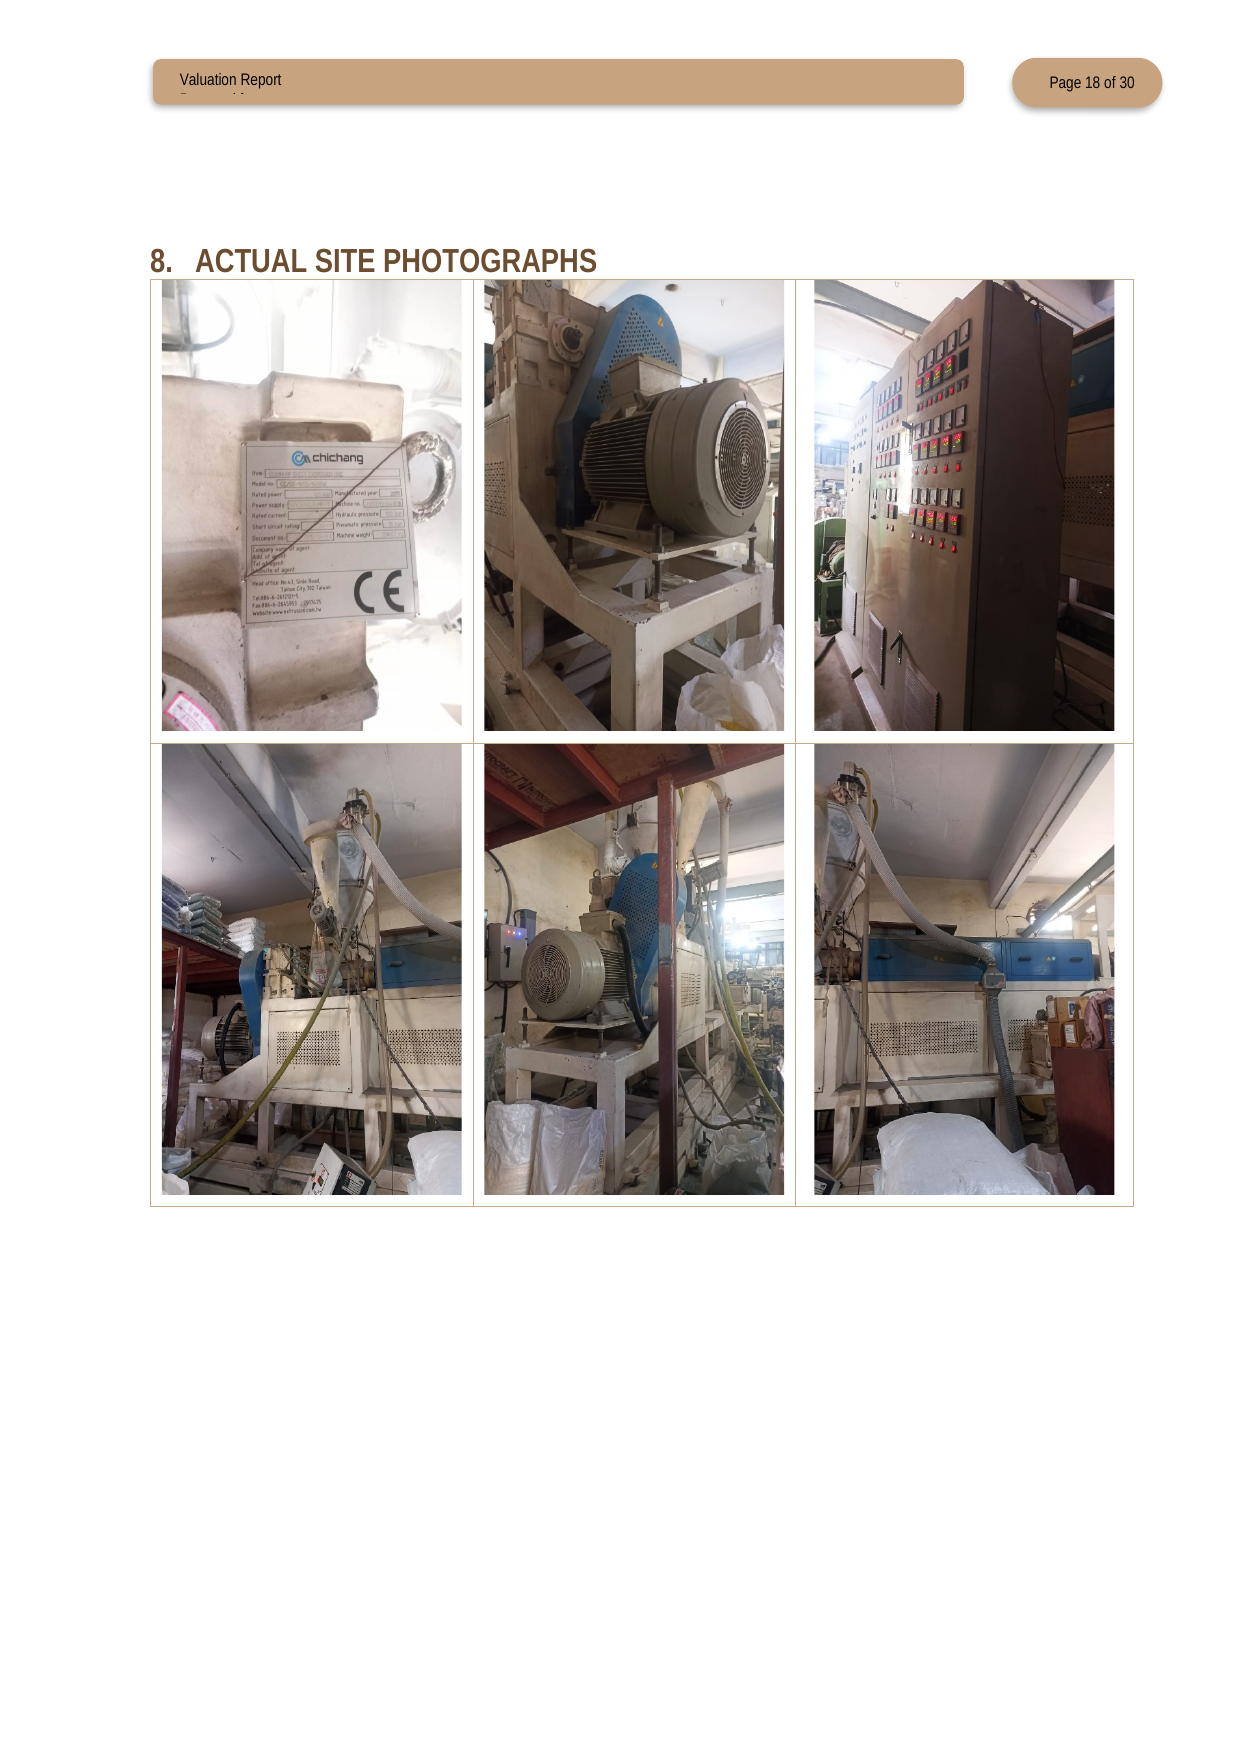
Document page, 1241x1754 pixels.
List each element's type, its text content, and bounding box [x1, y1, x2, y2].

picture [161, 744, 462, 1195]
table_header [796, 280, 1133, 743]
picture [484, 280, 785, 731]
table_cell [151, 744, 473, 1206]
table_header [474, 280, 795, 743]
table_cell [796, 744, 1133, 1206]
picture [814, 280, 1115, 731]
table_cell [474, 744, 795, 1206]
picture [161, 280, 462, 731]
picture [814, 744, 1115, 1195]
table_header [151, 280, 473, 743]
picture [484, 744, 785, 1195]
subtitle ACTUAL SITE PHOTOGRAPHS [150, 241, 1090, 279]
